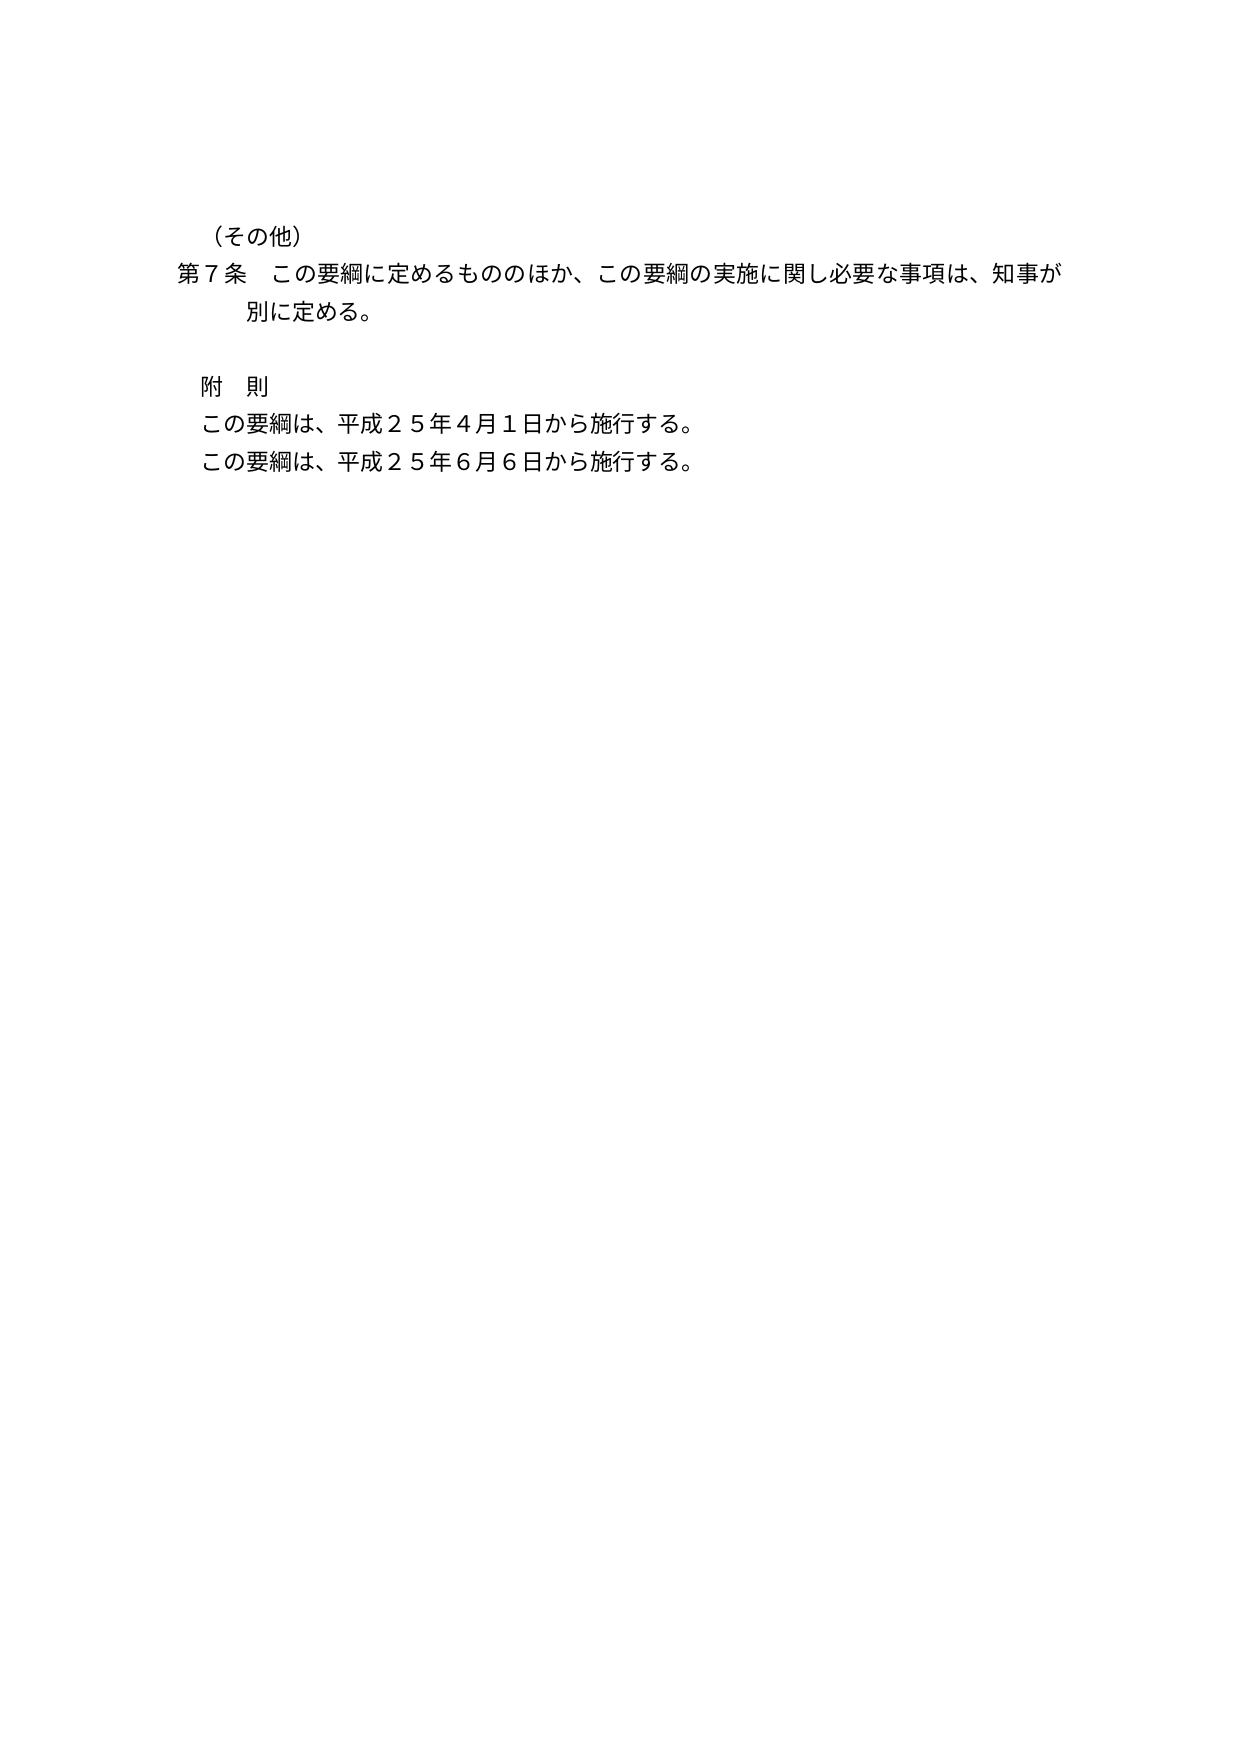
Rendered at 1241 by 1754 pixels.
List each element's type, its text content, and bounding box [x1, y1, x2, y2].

text 附 則 [177, 367, 1063, 404]
text この要綱は、平成２５年６月６日から施行する。 [177, 442, 1063, 479]
text （その他） [177, 217, 1063, 254]
text 第７条 この要綱に定めるもののほか、この要綱の実施に関し必要な事項は、知事が別に定める。 [177, 254, 1063, 329]
text この要綱は、平成２５年４月１日から施行する。 [177, 404, 1063, 442]
